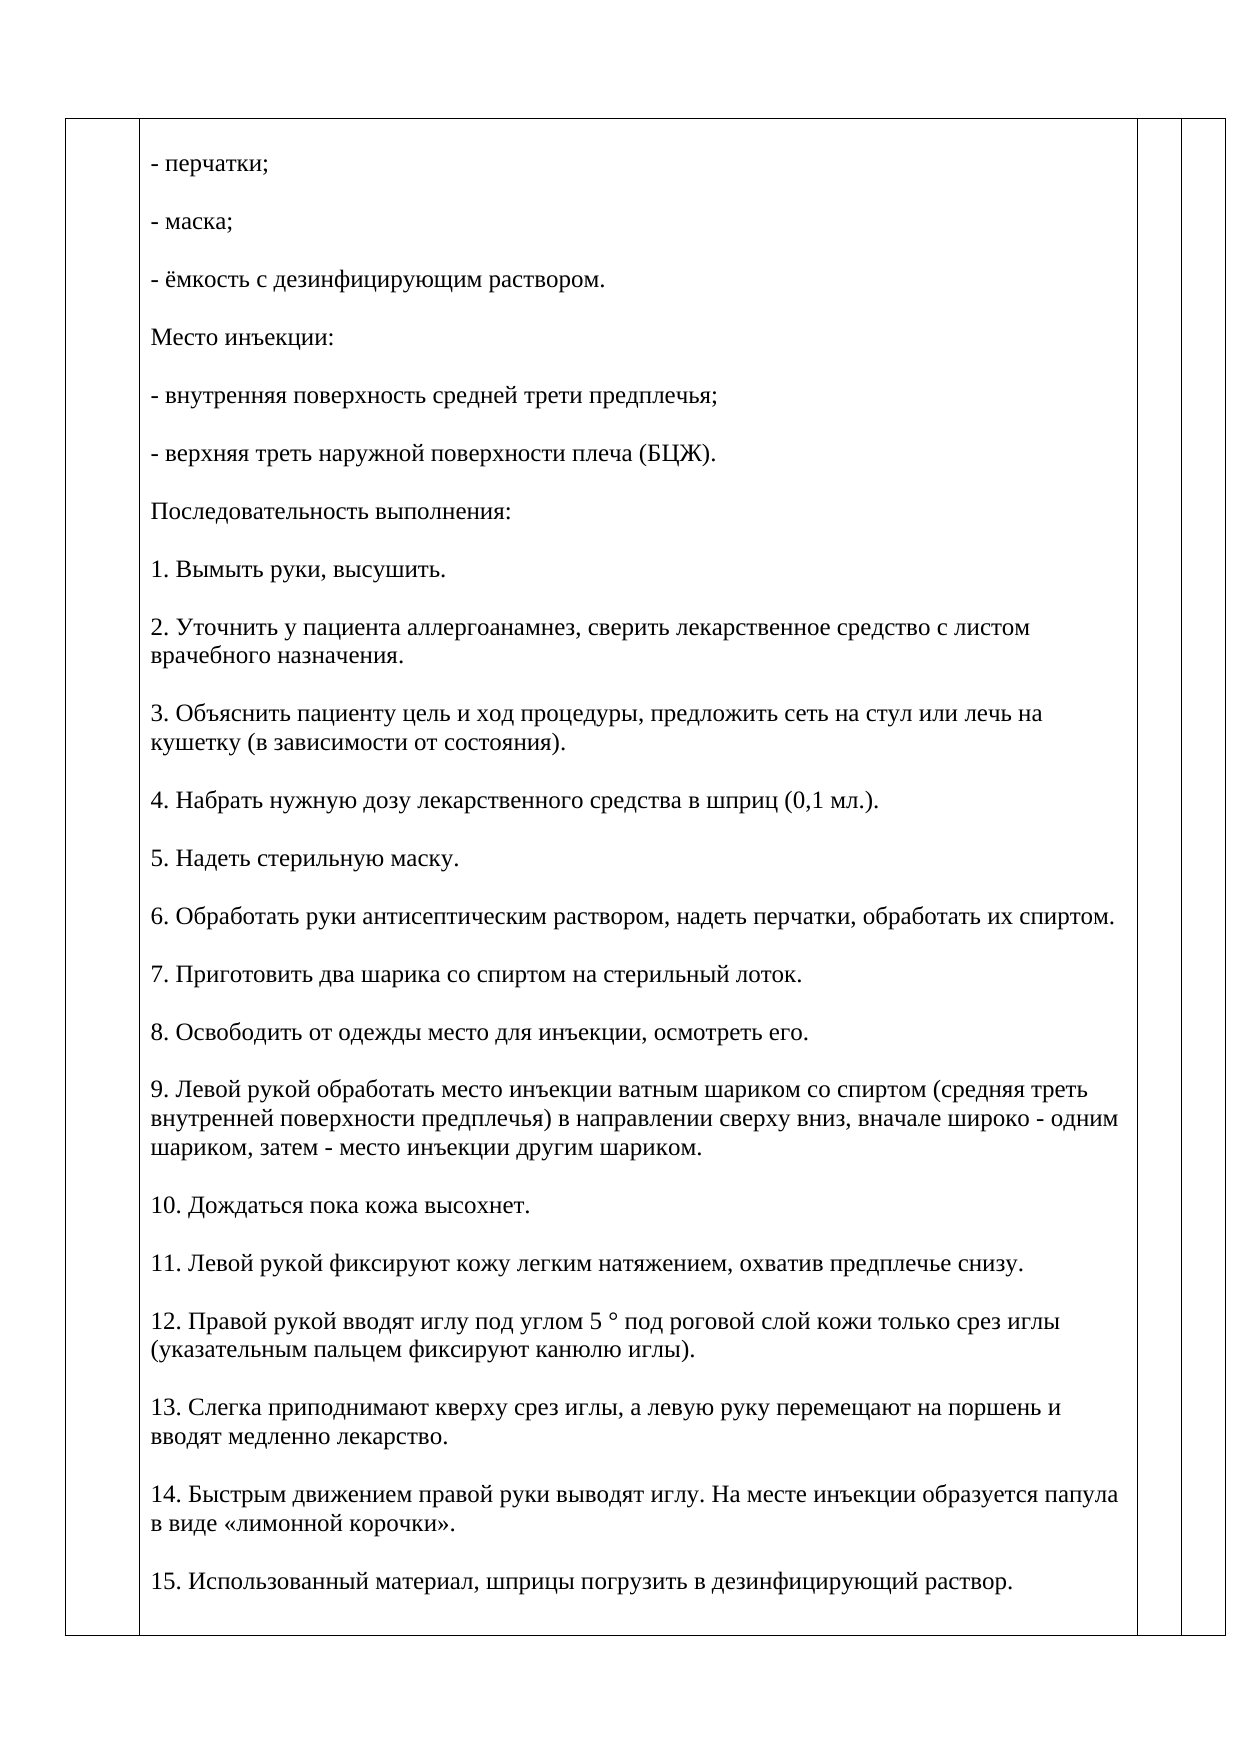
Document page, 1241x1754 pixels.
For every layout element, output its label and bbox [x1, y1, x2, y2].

table_cell [66, 119, 139, 1635]
table_cell [1138, 119, 1181, 1635]
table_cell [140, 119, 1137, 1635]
table_cell [1182, 119, 1225, 1635]
